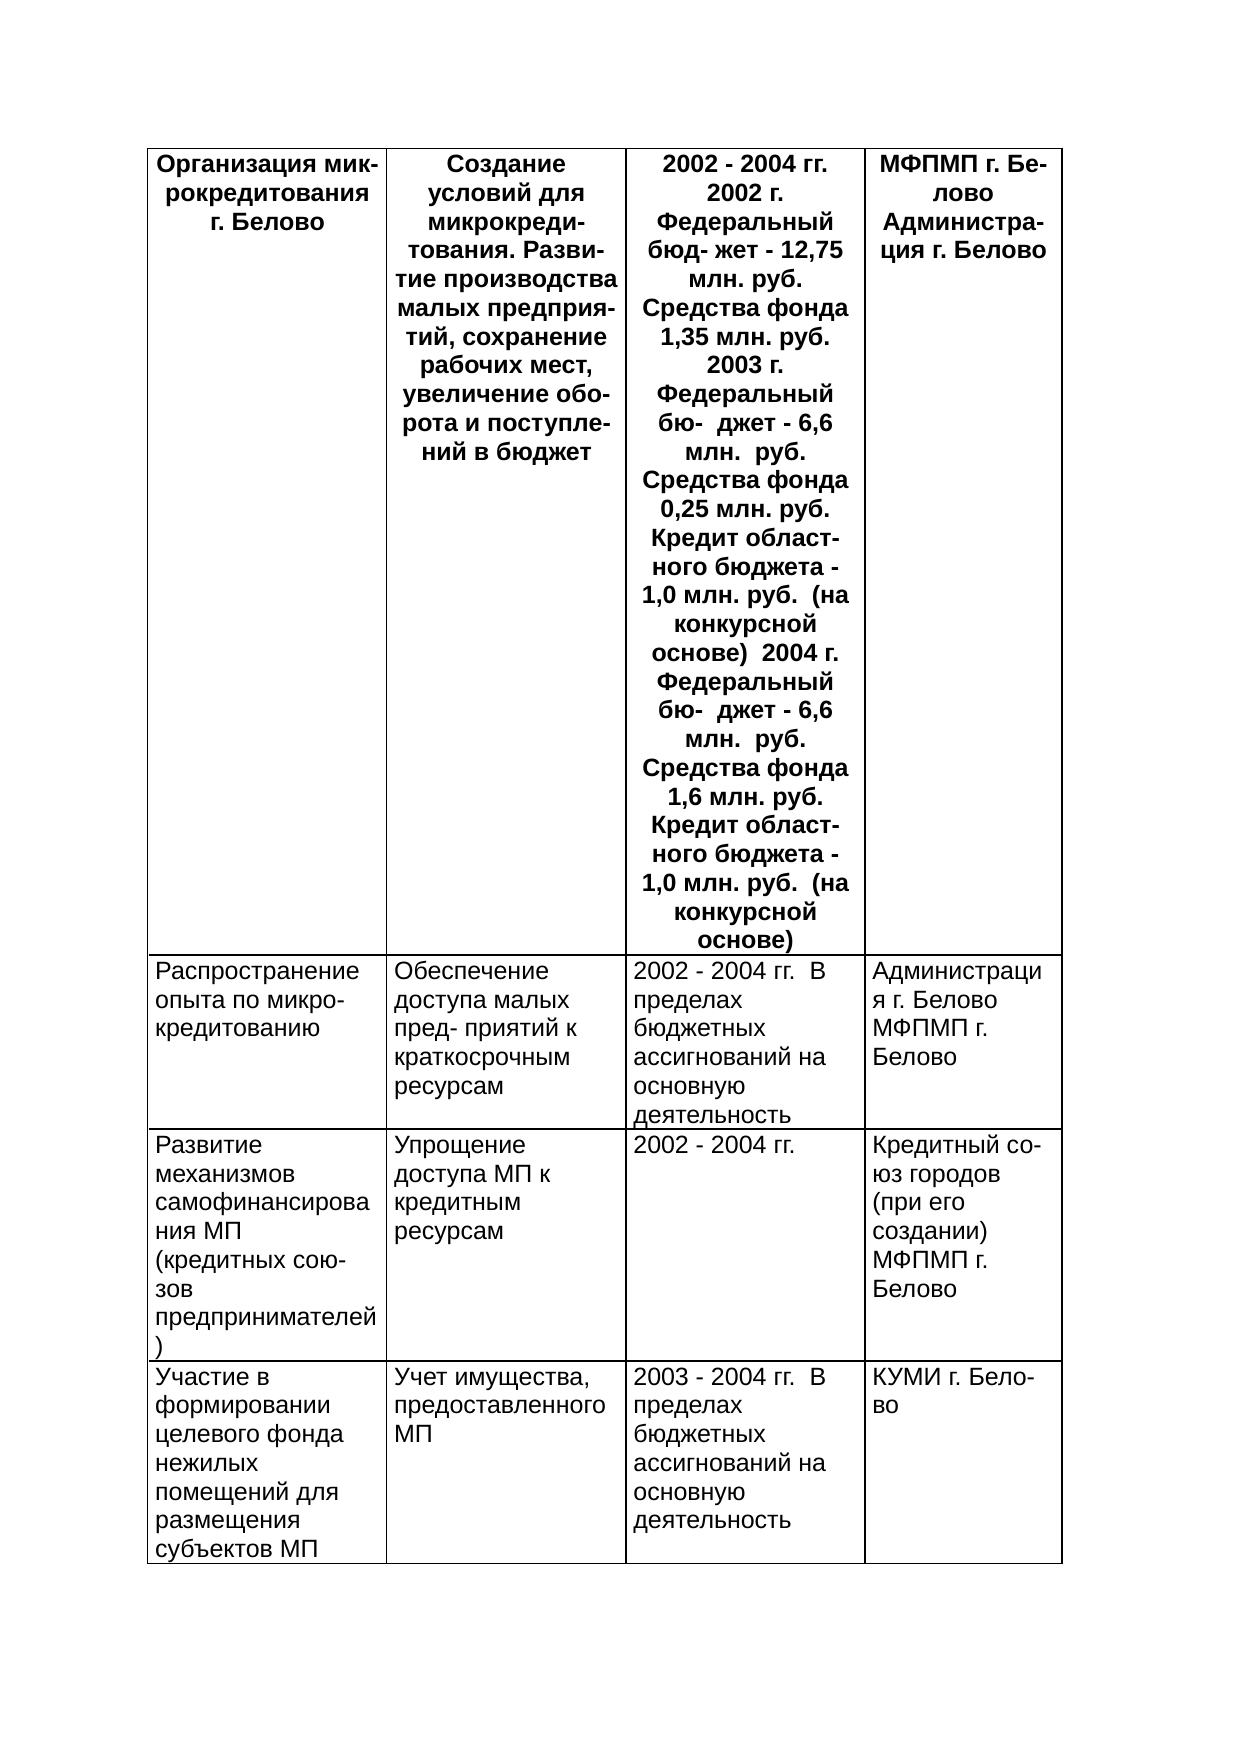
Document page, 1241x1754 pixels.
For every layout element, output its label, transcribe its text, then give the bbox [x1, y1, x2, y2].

table_cell Обеспечение доступа малых пред- приятий к краткосрочным ресурсам [387, 956, 625, 1128]
table_cell Распространение опыта по микро- кредитованию [148, 955, 386, 1128]
table_cell Администрация г. Белово МФПМП г. Белово [866, 956, 1061, 1128]
table_cell Кредитный со- юз городов (при его создании) МФПМП г. Белово [866, 1130, 1061, 1360]
table_cell Развитие механизмов самофинансирования МП (кредитных сою- зов предпринимателей) [148, 1129, 386, 1360]
table_cell КУМИ г. Бело- во [866, 1362, 1061, 1563]
table_cell Учет имущества, предоставленного МП [387, 1362, 625, 1563]
table_cell Участие в формировании целевого фонда нежилых помещений для размещения субъектов МП [148, 1361, 386, 1563]
table_cell 2002 - 2004 гг. В пределах бюджетных ассигнований на основную деятельность [627, 956, 864, 1128]
table_header Создание условий для микрокреди- тования. Разви- тие производства малых предприя- тий, сохранение рабочих мест, увеличение обо- рота и поступле- ний в бюджет [387, 149, 625, 954]
table_cell 2002 - 2004 гг. [627, 1130, 864, 1360]
table_header 2002 - 2004 гг. 2002 г. Федеральный бюд- жет - 12,75 млн. руб. Средства фонда 1,35 млн. руб. 2003 г. Федеральный бю- джет - 6,6 млн. руб. Средства фонда 0,25 млн. руб. Кредит област- ного бюджета - 1,0 млн. руб. (на конкурсной основе) 2004 г. Федеральный бю- джет - 6,6 млн. руб. Средства фонда 1,6 млн. руб. Кредит област- ного бюджета - 1,0 млн. руб. (на конкурсной основе) [627, 149, 864, 954]
table_cell Упрощение доступа МП к кредитным ресурсам [387, 1130, 625, 1360]
table_header МФПМП г. Бе- лово Администра- ция г. Белово [866, 149, 1061, 954]
table_header Организация мик- рокредитования г. Белово [148, 149, 386, 954]
table_cell 2003 - 2004 гг. В пределах бюджетных ассигнований на основную деятельность [627, 1362, 864, 1563]
